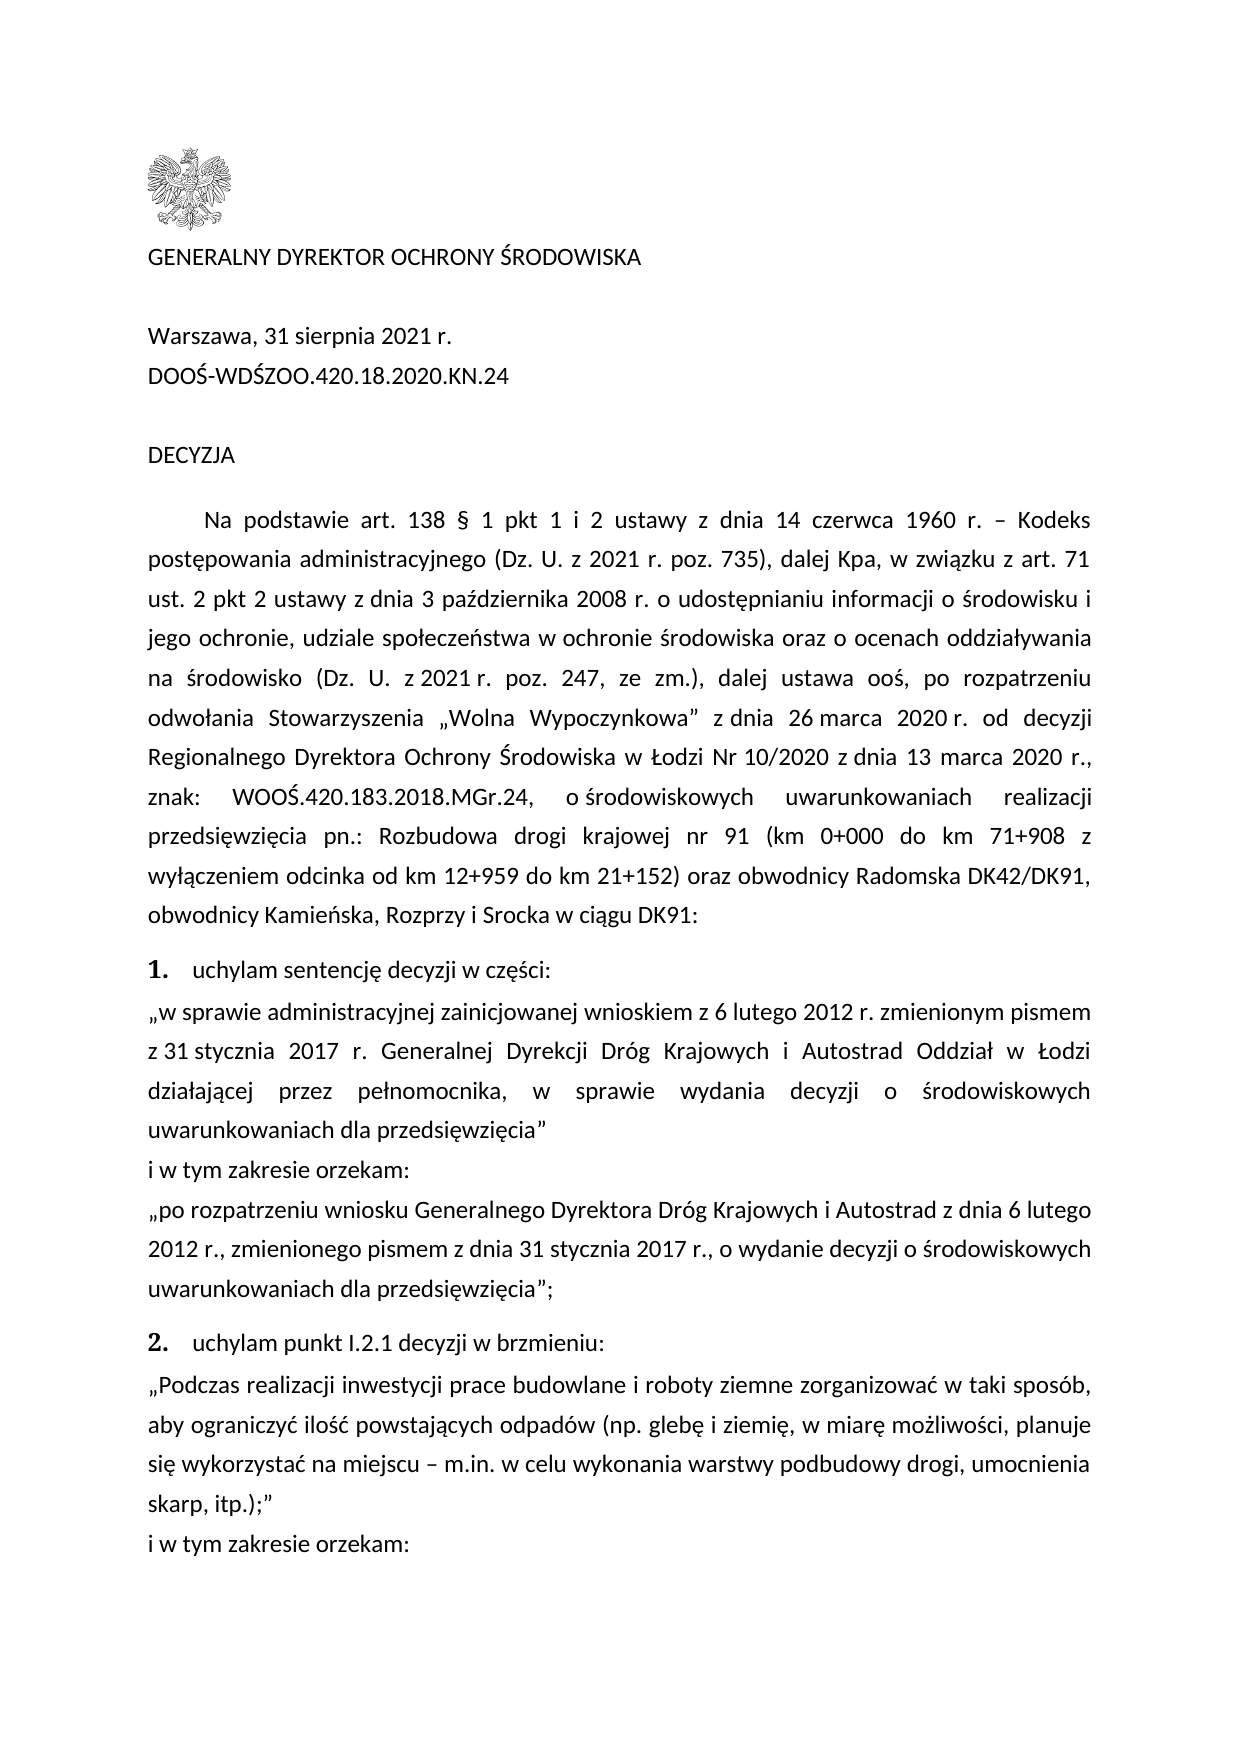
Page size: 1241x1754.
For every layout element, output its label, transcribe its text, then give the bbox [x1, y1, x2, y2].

list uchylam sentencję decyzji w części: [148, 952, 1092, 986]
text „po rozpatrzeniu wniosku Generalnego Dyrektora Dróg Krajowych i Autostrad z dnia 6 lutego 2012 r., zmienionego pismem z dnia 31 stycznia 2017 r., o wydanie decyzji o środowiskowych uwarunkowaniach dla przedsięwzięcia”; [148, 1194, 1092, 1303]
text DECYZJA [148, 439, 1092, 470]
text „w sprawie administracyjnej zainicjowanej wnioskiem z 6 lutego 2012 r. zmienionym pismem z 31 stycznia 2017 r. Generalnej Dyrekcji Dróg Krajowych i Autostrad Oddział w Łodzi działającej przez pełnomocnika, w sprawie wydania decyzji o środowiskowych uwarunkowaniach dla przedsięwzięcia” [148, 996, 1092, 1145]
text i w tym zakresie orzekam: [148, 1528, 1092, 1558]
text GENERALNY DYREKTOR OCHRONY ŚRODOWISKA [148, 241, 1092, 272]
text „Podczas realizacji inwestycji prace budowlane i roboty ziemne zorganizować w taki sposób, aby ograniczyć ilość powstających odpadów (np. glebę i ziemię, w miarę możliwości, planuje się wykorzystać na miejscu – m.in. w celu wykonania warstwy podbudowy drogi, umocnienia skarp, itp.);” [148, 1369, 1092, 1519]
picture [147, 147, 231, 231]
list uchylam punkt I.2.1 decyzji w brzmieniu: [148, 1325, 1092, 1359]
text i w tym zakresie orzekam: [148, 1154, 1092, 1185]
text Warszawa, 31 sierpnia 2021 r. [148, 320, 1092, 351]
text Na podstawie art. 138 § 1 pkt 1 i 2 ustawy z dnia 14 czerwca 1960 r. – Kodeks postępowania administracyjnego (Dz. U. z 2021 r. poz. 735), dalej Kpa, w związku z art. 71 ust. 2 pkt 2 ustawy z dnia 3 października 2008 r. o udostępnianiu informacji o środowisku i jego ochronie, udziale społeczeństwa w ochronie środowiska oraz o ocenach oddziaływania na środowisko (Dz. U. z 2021 r. poz. 247, ze zm.), dalej ustawa ooś, po rozpatrzeniu odwołania Stowarzyszenia „Wolna Wypoczynkowa” z dnia 26 marca 2020 r. od decyzji Regionalnego Dyrektora Ochrony Środowiska w Łodzi Nr 10/2020 z dnia 13 marca 2020 r., znak: WOOŚ.420.183.2018.MGr.24, o środowiskowych uwarunkowaniach realizacji przedsięwzięcia pn.: Rozbudowa drogi krajowej nr 91 (km 0+000 do km 71+908 z wyłączeniem odcinka od km 12+959 do km 21+152) oraz obwodnicy Radomska DK42/DK91, obwodnicy Kamieńska, Rozprzy i Srocka w ciągu DK91: [148, 504, 1092, 930]
text DOOŚ-WDŚZOO.420.18.2020.KN.24 [148, 360, 1092, 391]
